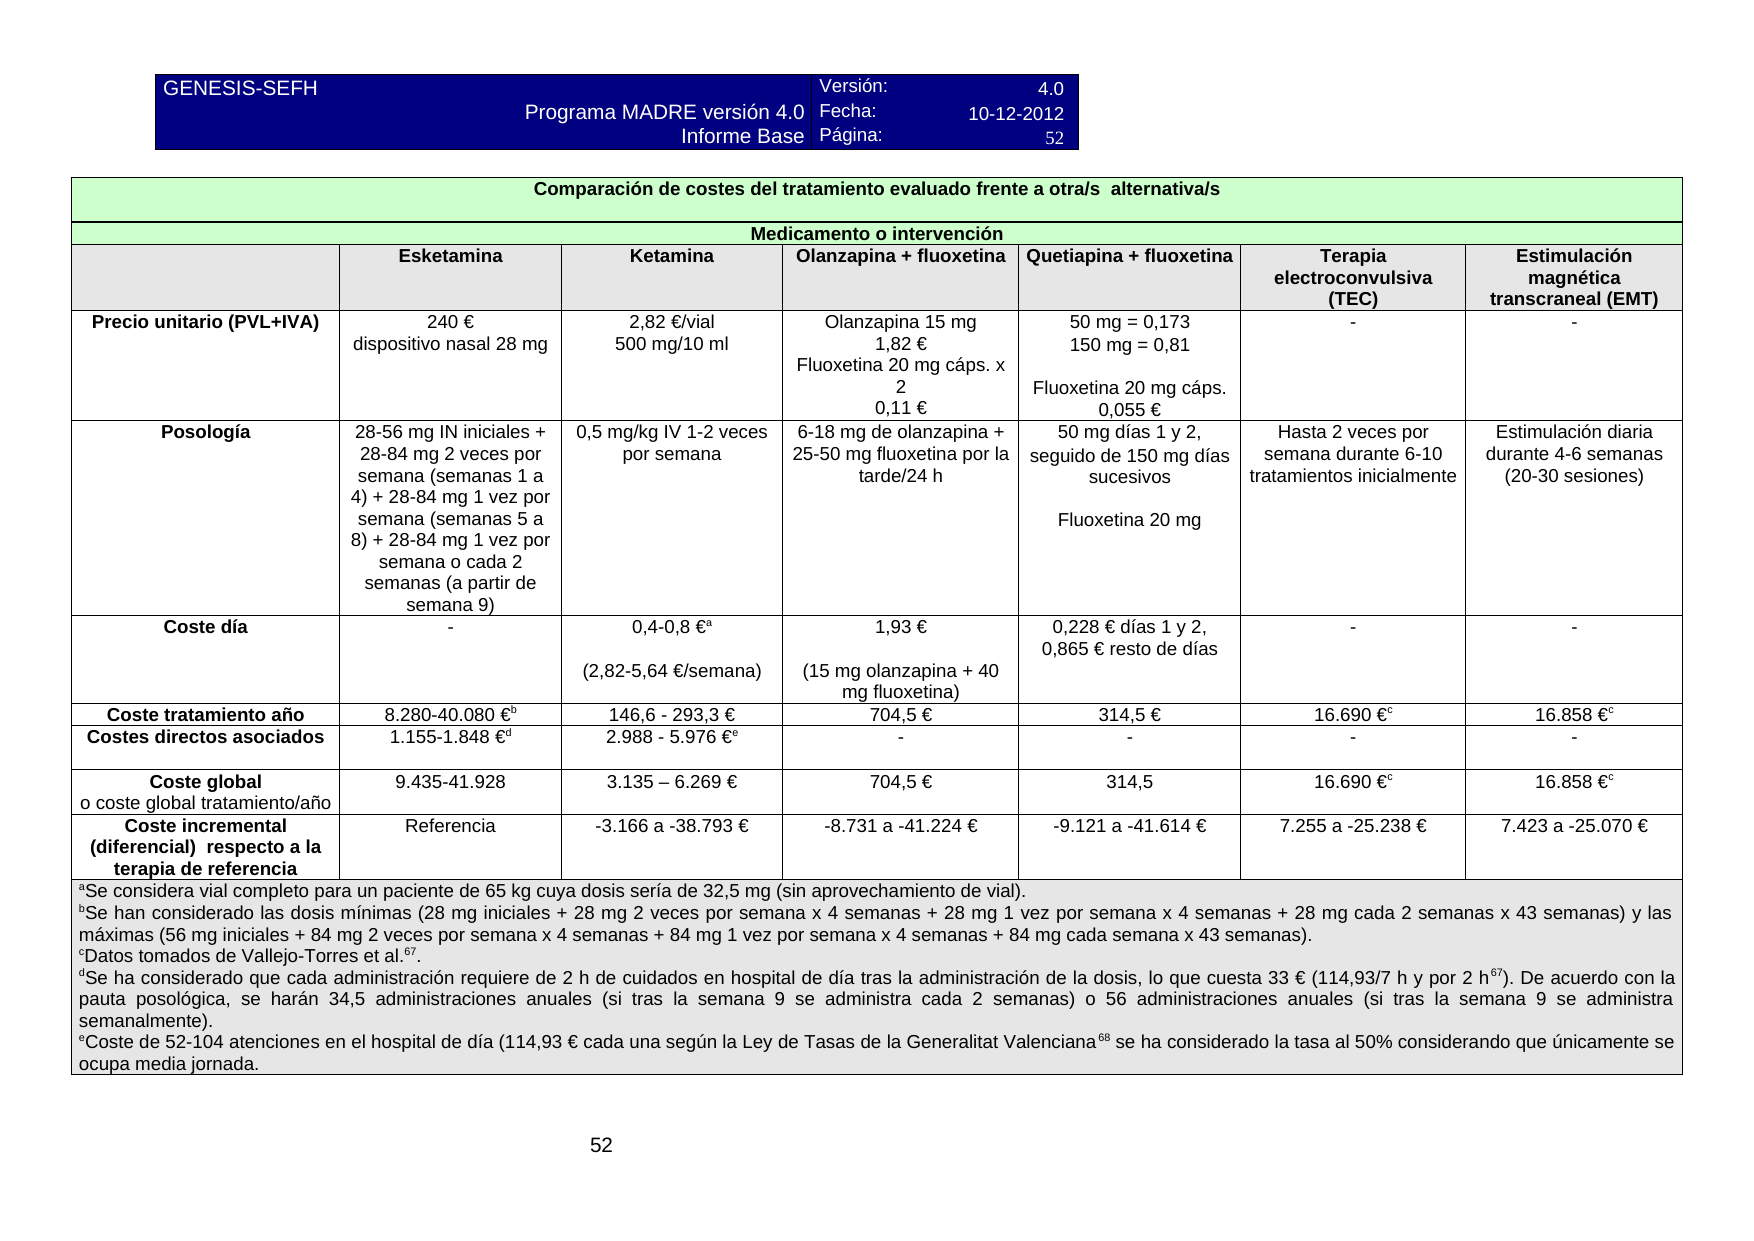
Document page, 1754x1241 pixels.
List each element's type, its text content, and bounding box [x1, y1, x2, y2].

table_cell Medicamento o intervención [72, 223, 1682, 244]
table_cell - [1241, 616, 1465, 703]
table_cell 3.135 – 6.269 € [562, 770, 782, 813]
table_cell 9.435-41.928 [340, 770, 561, 813]
table_cell Precio unitario (PVL+IVA) [72, 311, 339, 420]
table_cell 50 mg días 1 y 2, seguido de 150 mg días sucesivos Fluoxetina 20 mg [1019, 421, 1240, 615]
table_cell - [340, 616, 561, 703]
table_cell 704,5 € [783, 704, 1018, 725]
table_cell - [1241, 311, 1465, 420]
table_cell 314,5 [1019, 770, 1240, 813]
table_cell Hasta 2 veces por semana durante 6-10 tratamientos inicialmente [1241, 421, 1465, 615]
table_cell 240 € dispositivo nasal 28 mg [340, 311, 561, 420]
table_cell 16.690 €c [1241, 704, 1465, 725]
table_cell 8.280-40.080 €b [340, 704, 561, 725]
table_header Comparación de costes del tratamiento evaluado frente a otra/s alternativa/s [72, 178, 1682, 221]
table_cell Quetiapina + fluoxetina [1019, 245, 1240, 310]
table_cell - [1241, 726, 1465, 769]
table_cell 16.858 €c [1466, 704, 1682, 725]
table_cell 1.155-1.848 €d [340, 726, 561, 769]
table_cell Terapia electroconvulsiva (TEC) [1241, 245, 1465, 310]
table_cell -3.166 a -38.793 € [562, 815, 782, 879]
table_cell 146,6 - 293,3 € [562, 704, 782, 725]
table_cell Posología [72, 421, 339, 615]
table_cell 7.255 a -25.238 € [1241, 815, 1465, 879]
table_cell - [1019, 726, 1240, 769]
table_cell aSe considera vial completo para un paciente de 65 kg cuya dosis sería de 32,5 mg (sin aprovechamiento de vial). bSe han considerado las dosis mínimas (28 mg iniciales + 28 mg 2 veces por semana x 4 semanas + 28 mg 1 vez por semana x 4 semanas + 28 mg cada 2 semanas x 43 semanas) y las máximas (56 mg iniciales + 84 mg 2 veces por semana x 4 semanas + 84 mg 1 vez por semana x 4 semanas + 84 mg cada semana x 43 semanas). cDatos tomados de Vallejo-Torres et al.67. dSe ha considerado que cada administración requiere de 2 h de cuidados en hospital de día tras la administración de la dosis, lo que cuesta 33 € (114,93/7 h y por 2 h67). De acuerdo con la pauta posológica, se harán 34,5 administraciones anuales (si tras la semana 9 se administra cada 2 semanas) o 56 administraciones anuales (si tras la semana 9 se administra semanalmente). eCoste de 52-104 atenciones en el hospital de día (114,93 € cada una según la Ley de Tasas de la Generalitat Valenciana68 se ha considerado la tasa al 50% considerando que únicamente se ocupa media jornada. [72, 880, 1682, 1074]
table_cell Estimulación magnética transcraneal (EMT) [1466, 245, 1682, 310]
table_cell 16.690 €c [1241, 770, 1465, 813]
table_cell 1,93 € (15 mg olanzapina + 40 mg fluoxetina) [783, 616, 1018, 703]
table_cell - [1466, 726, 1682, 769]
table_cell - [1466, 311, 1682, 420]
table_cell Estimulación diaria durante 4-6 semanas (20-30 sesiones) [1466, 421, 1682, 615]
table_cell 314,5 € [1019, 704, 1240, 725]
table_cell 7.423 a -25.070 € [1466, 815, 1682, 879]
table_cell Ketamina [562, 245, 782, 310]
table_cell - [1466, 616, 1682, 703]
table_cell 2.988 - 5.976 €e [562, 726, 782, 769]
table_cell -8.731 a -41.224 € [783, 815, 1018, 879]
table_cell Costes directos asociados [72, 726, 339, 769]
table_cell 50 mg = 0,173 150 mg = 0,81 Fluoxetina 20 mg cáps. 0,055 € [1019, 311, 1240, 420]
table_cell Coste incremental (diferencial) respecto a la terapia de referencia [72, 815, 339, 879]
table_cell [72, 245, 339, 310]
table_cell 2,82 €/vial 500 mg/10 ml [562, 311, 782, 420]
table_cell 0,228 € días 1 y 2, 0,865 € resto de días [1019, 616, 1240, 703]
table_cell Coste tratamiento año [72, 704, 339, 725]
table_cell - [783, 726, 1018, 769]
table_cell -9.121 a -41.614 € [1019, 815, 1240, 879]
table_cell 0,4-0,8 €a (2,82-5,64 €/semana) [562, 616, 782, 703]
table_cell Coste global o coste global tratamiento/año [72, 770, 339, 813]
table_cell Coste día [72, 616, 339, 703]
table_cell 16.858 €c [1466, 770, 1682, 813]
table_cell Referencia [340, 815, 561, 879]
table_cell 704,5 € [783, 770, 1018, 813]
table_cell 0,5 mg/kg IV 1-2 veces por semana [562, 421, 782, 615]
table_cell 6-18 mg de olanzapina + 25-50 mg fluoxetina por la tarde/24 h [783, 421, 1018, 615]
table_cell Esketamina [340, 245, 561, 310]
table_cell 28-56 mg IN iniciales + 28-84 mg 2 veces por semana (semanas 1 a 4) + 28-84 mg 1 vez por semana (semanas 5 a 8) + 28-84 mg 1 vez por semana o cada 2 semanas (a partir de semana 9) [340, 421, 561, 615]
table_cell Olanzapina + fluoxetina [783, 245, 1018, 310]
table_cell Olanzapina 15 mg 1,82 € Fluoxetina 20 mg cáps. x 2 0,11 € [783, 311, 1018, 420]
